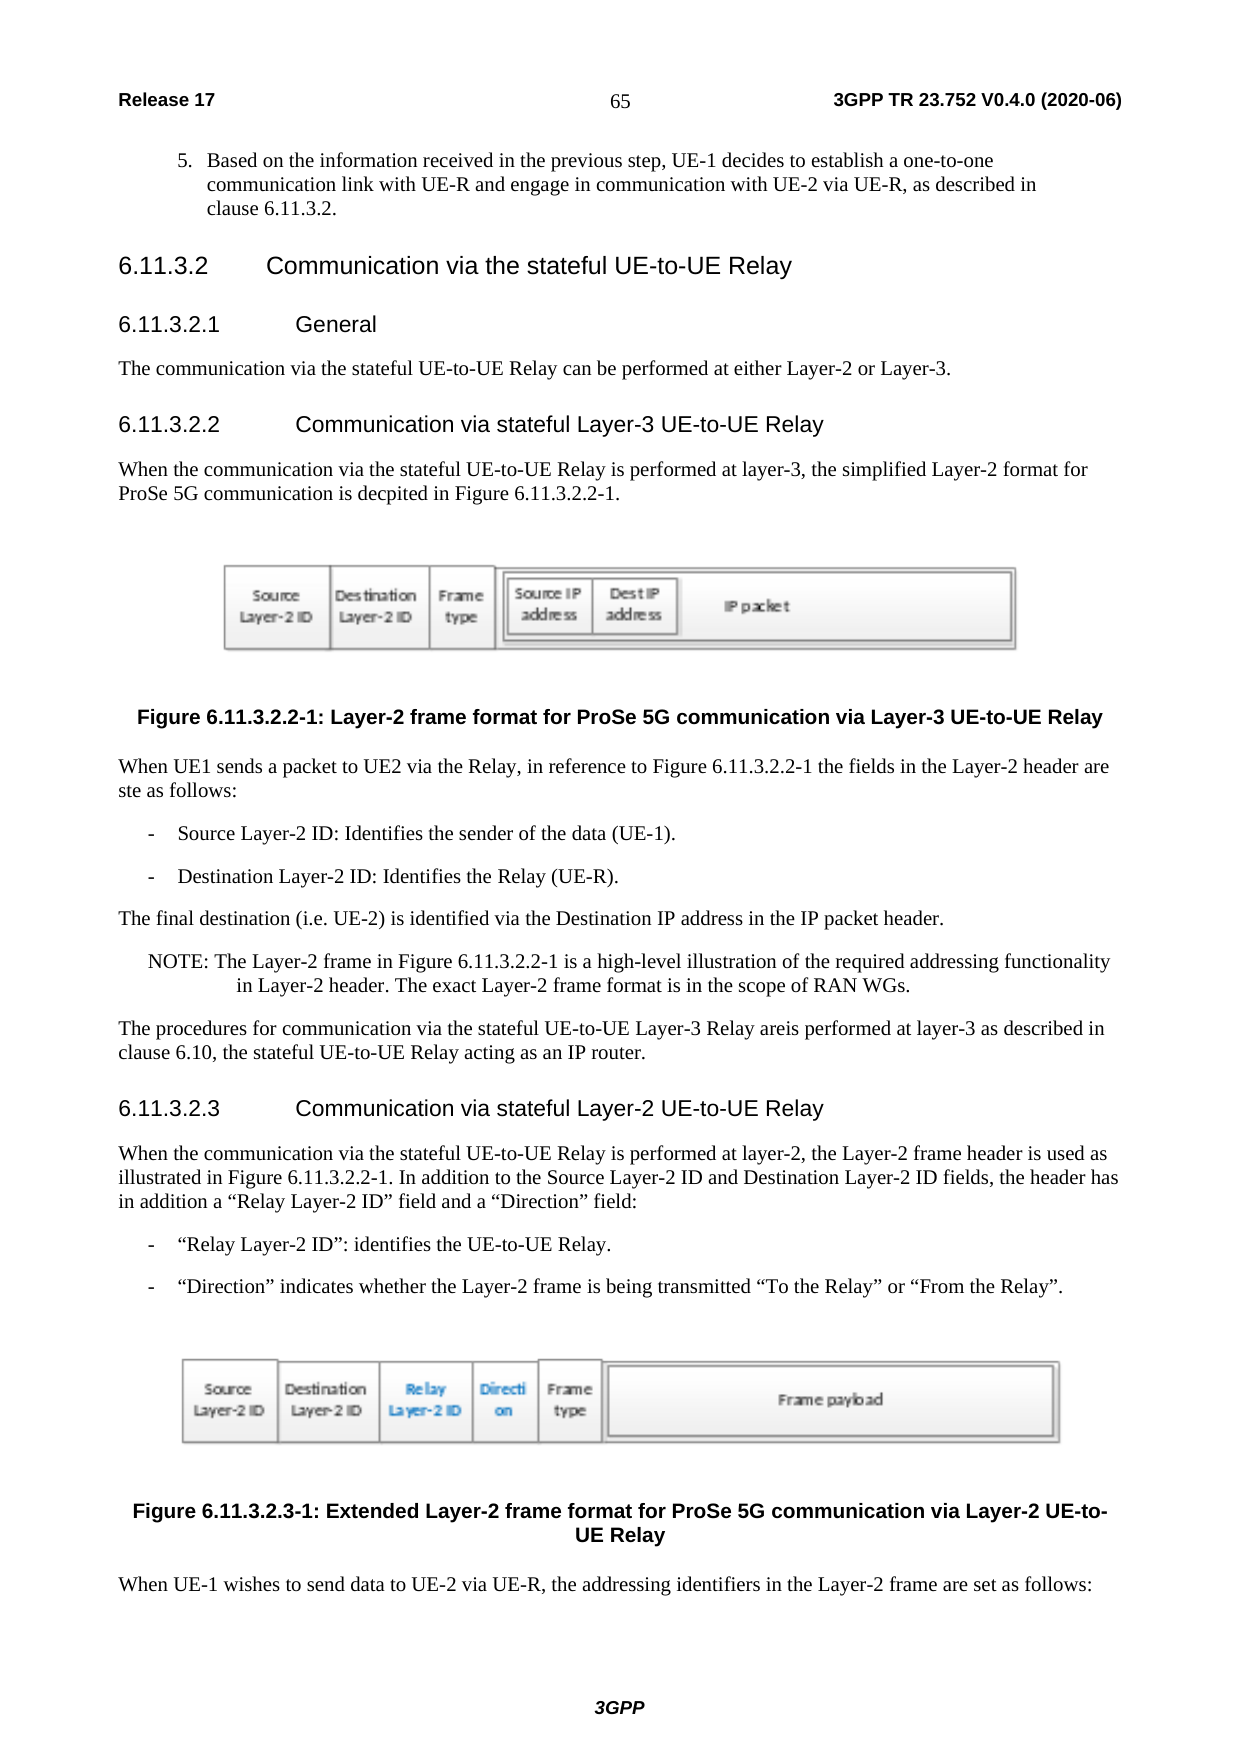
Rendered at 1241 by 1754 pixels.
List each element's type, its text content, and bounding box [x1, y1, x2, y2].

text The communication via the stateful UE-to-UE Relay performed at layer-3 as described in clause 6.10, the stateful UE-to-UE Relay acting as an IP router. [118, 1016, 1122, 1064]
text 5. Based on the information received in the previous step, UE-1 decides to establish a one-to-one communication link with UE-R and engage in communication with UE-2 via UE-R, as described in clause 6.11.3.2. [177, 147, 1122, 220]
subtitle 6.11.3.2 Communication via UE-to-UE Relay [118, 251, 1122, 280]
